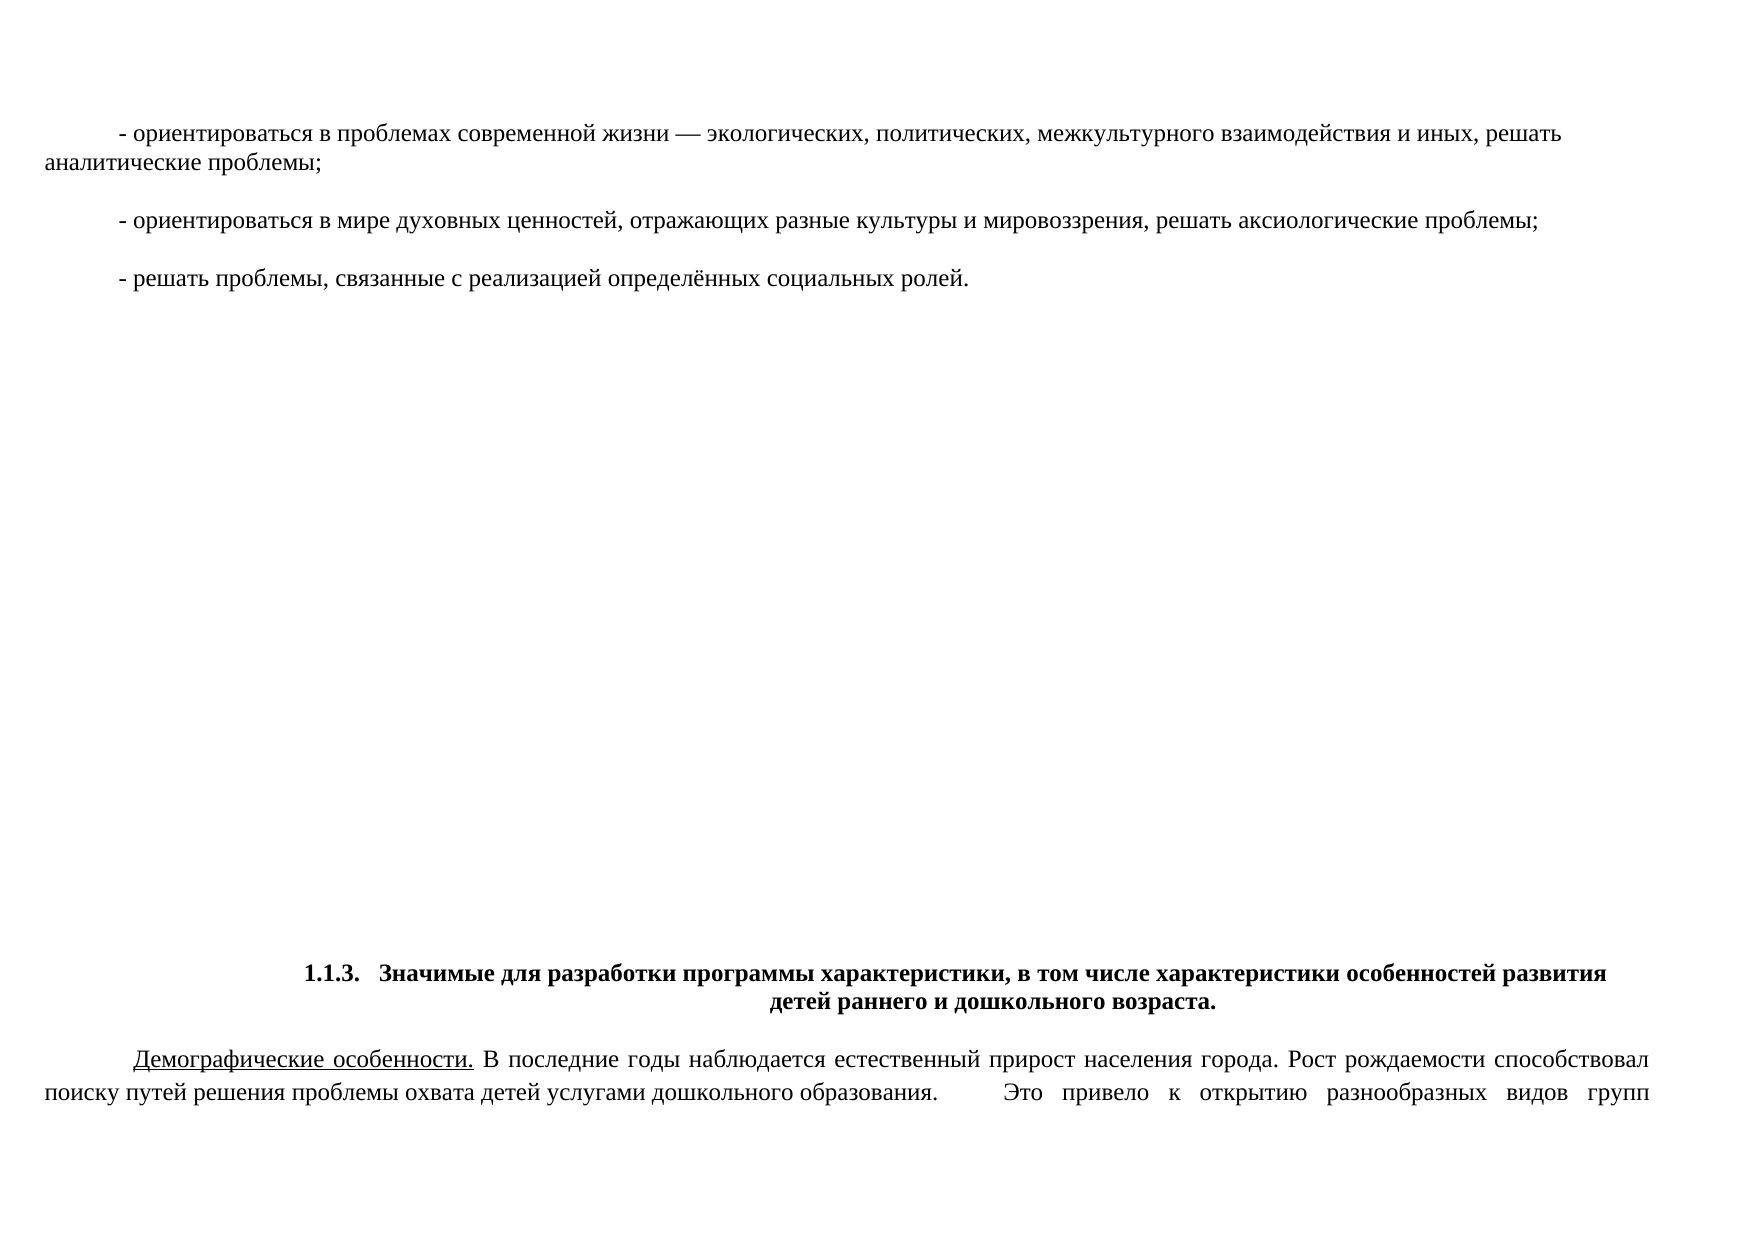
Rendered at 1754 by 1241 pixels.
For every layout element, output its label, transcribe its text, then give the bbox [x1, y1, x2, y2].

list Значимые для разработки программы характеристики, в том числе характеристики особенностей развития детей раннего и дошкольного возраста. [275, 958, 1636, 1015]
text - ориентироваться в мире духовных ценностей, отражающих разные культуры и мировоззрения, решать аксиологические проблемы; [44, 205, 1636, 233]
text - решать проблемы, связанные с реализацией определённых социальных ролей. [44, 263, 1636, 291]
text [44, 1044, 1650, 1106]
text - ориентироваться в проблемах современной жизни — экологических, политических, межкультурного взаимодействия и иных, решать аналитические проблемы; [44, 118, 1636, 176]
